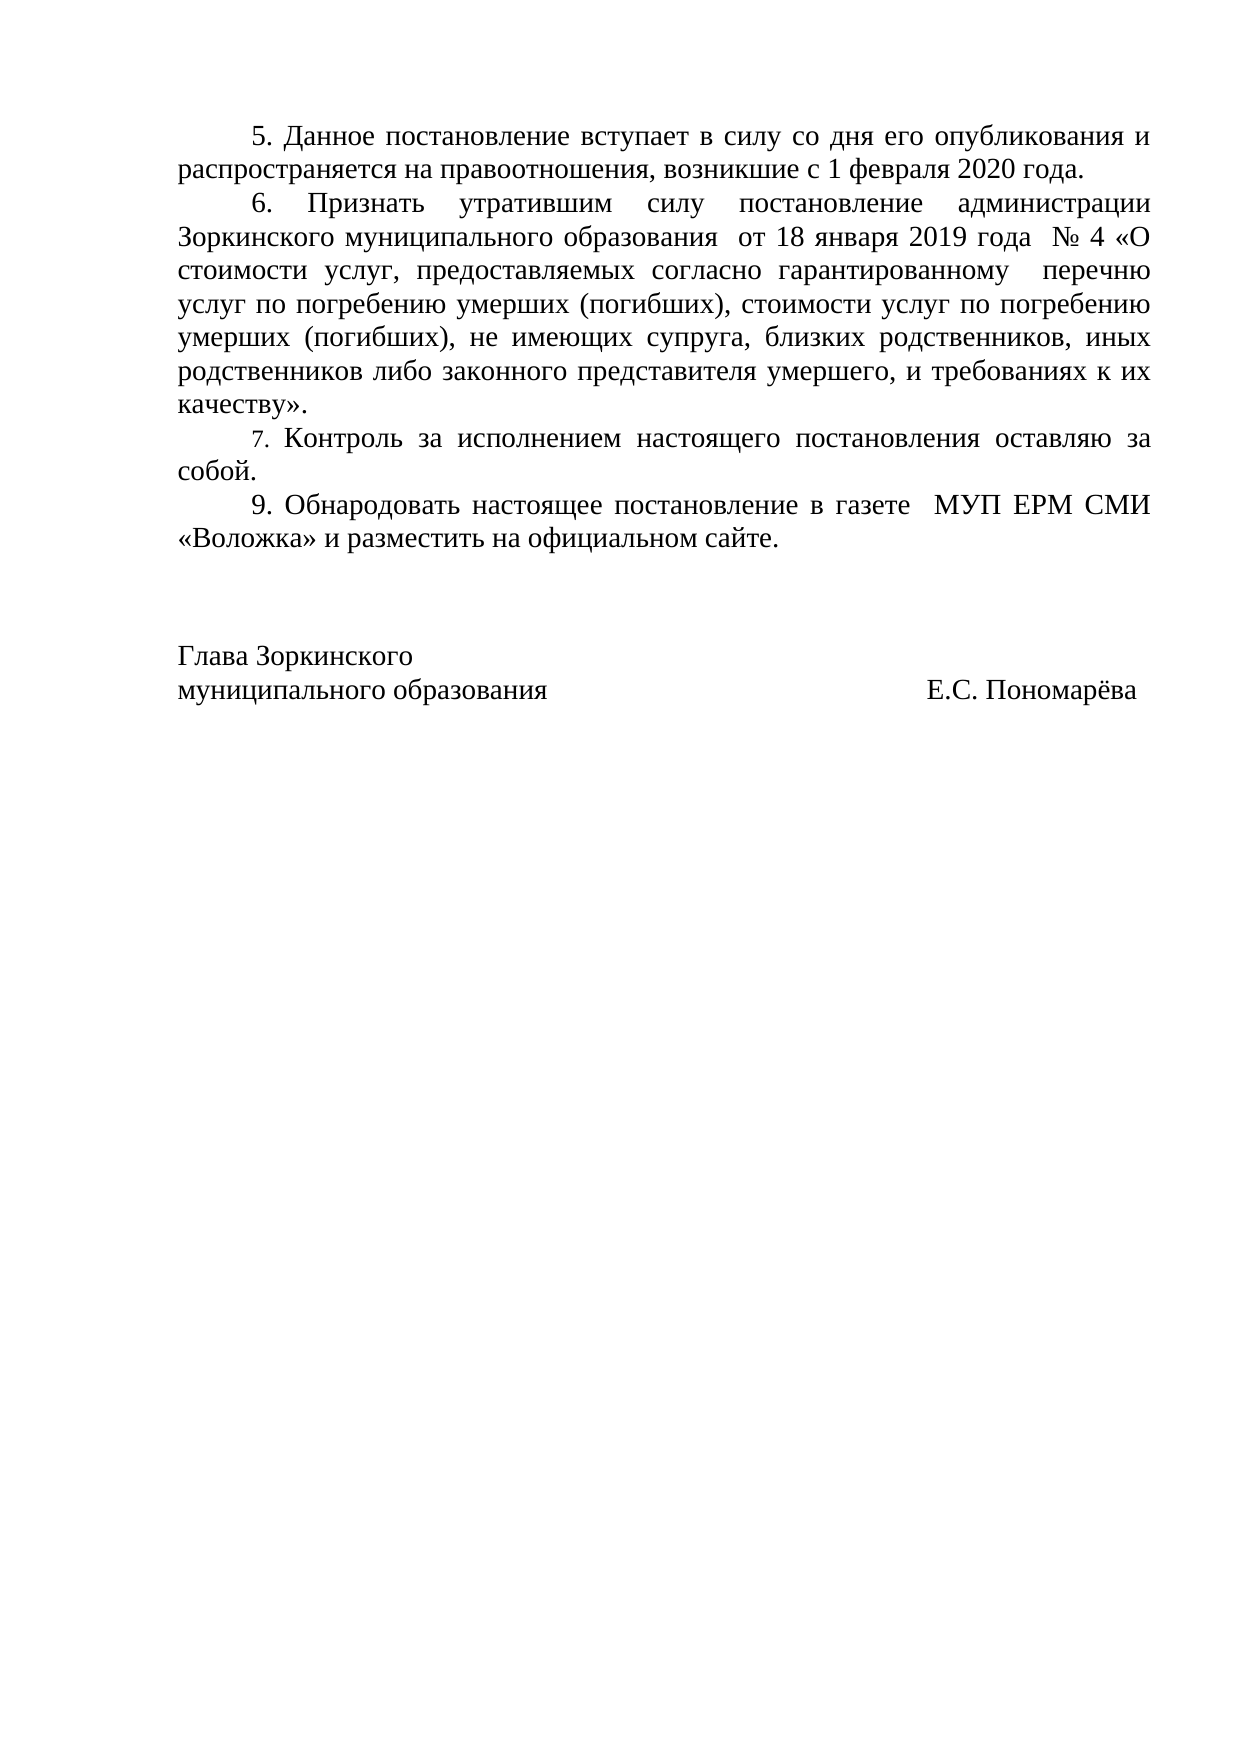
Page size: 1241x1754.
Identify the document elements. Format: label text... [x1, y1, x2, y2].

text 6. Признать утратившим силу постановление администрации Зоркинского муниципального образования от 18 января 2019 года № 4 «О стоимости услуг, предоставляемых согласно гарантированному перечню услуг по погребению умерших (погибших), стоимости услуг по погребению умерших (погибших), не имеющих супруга, близких родственников, иных родственников либо законного представителя умершего, и требованиях к их качеству». [177, 185, 1152, 420]
text Глава Зоркинского [177, 638, 1152, 672]
text муниципального образования Е.С. Пономарёва [177, 672, 1152, 705]
text 5. Данное постановление вступает в силу со дня его опубликования и распространяется на правоотношения, возникшие с 1 февраля 2020 года. [177, 118, 1152, 185]
text 7. Контроль за исполнением настоящего постановления оставляю за собой. [177, 420, 1152, 487]
text 9. Обнародовать настоящее постановление в газете МУП ЕРМ СМИ «Воложка» и разместить на официальном сайте. [177, 487, 1152, 554]
